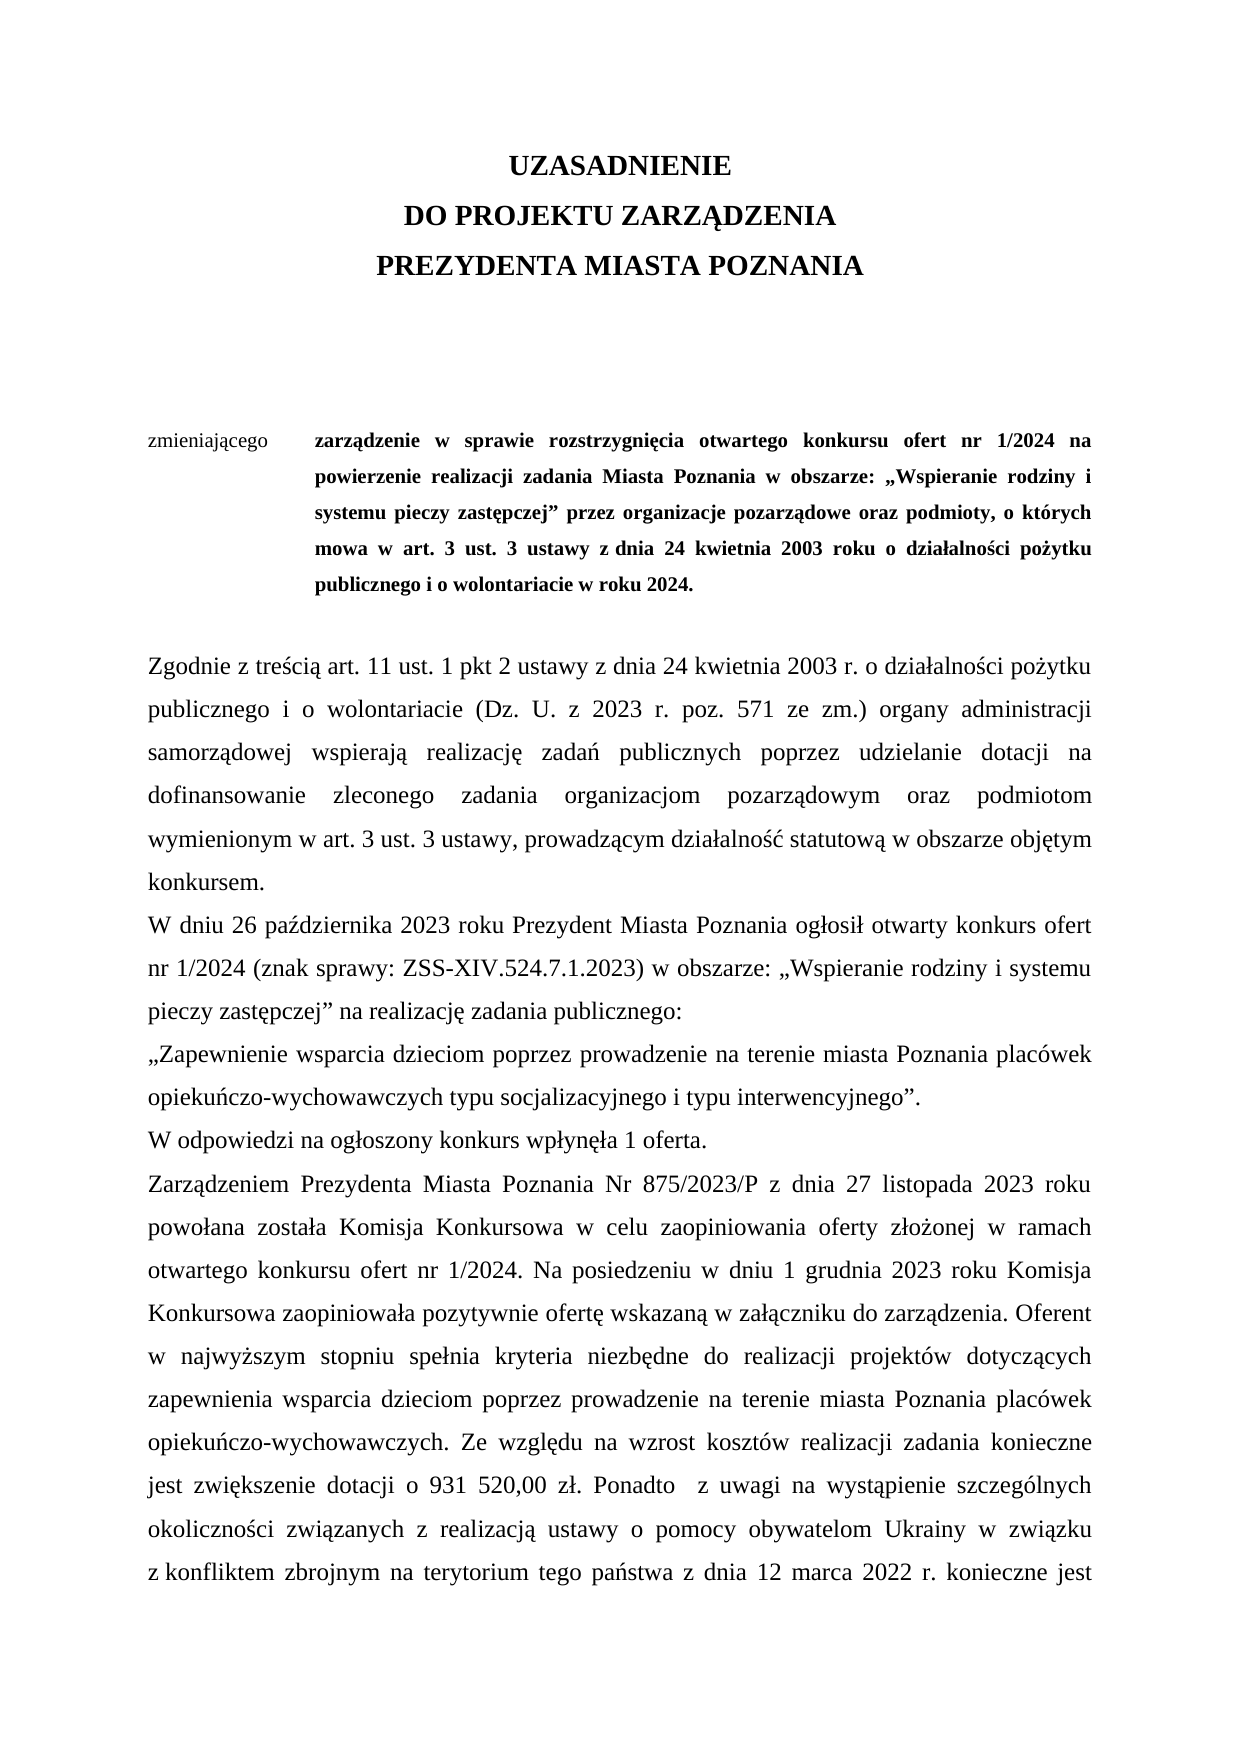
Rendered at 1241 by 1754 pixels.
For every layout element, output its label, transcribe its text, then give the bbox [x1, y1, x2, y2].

subtitle PREZYDENTA MIASTA POZNANIA [148, 248, 1093, 282]
table_header zarządzenie w sprawie rozstrzygnięcia otwartego konkursu ofert nr 1/2024 na powierzenie realizacji zadania Miasta Poznania w obszarze: „Wspieranie rodziny i systemu pieczy zastępczej” przez organizacje pozarządowe oraz podmioty, o których mowa w art. 3 ust. 3 ustawy z dnia 24 kwietnia 2003 roku o działalności pożytku publicznego i o wolontariacie w roku 2024. [303, 428, 1104, 608]
text W dniu 26 października 2023 roku Prezydent Miasta Poznania ogłosił otwarty konkurs ofert nr 1/2024 (znak sprawy: ZSS-XIV.524.7.1.2023) w obszarze: „Wspieranie rodziny i systemu pieczy zastępczej” na realizację zadania publicznego: [148, 910, 1093, 1025]
subtitle DO PROJEKTU ZARZĄDZENIA [148, 198, 1093, 231]
text W odpowiedzi na ogłoszony konkurs wpłynęła 1 oferta. [148, 1126, 1093, 1154]
subtitle UZASADNIENIE [148, 148, 1093, 181]
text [148, 1169, 1093, 1586]
text „Zapewnienie wsparcia dzieciom poprzez prowadzenie na terenie miasta Poznania placówek opiekuńczo-wychowawczych typu socjalizacyjnego i typu interwencyjnego”. [148, 1039, 1093, 1111]
text Zgodnie z treścią art. 11 ust. 1 pkt 2 ustawy z dnia 24 kwietnia 2003 r. o działalności pożytku publicznego i o wolontariacie (Dz. U. z 2023 r. poz. 571 ze zm.) organy administracji samorządowej wspierają realizację zadań publicznych poprzez udzielanie dotacji na dofinansowanie zleconego zadania organizacjom pozarządowym oraz podmiotom wymienionym w art. 3 ust. 3 ustawy, prowadzącym działalność statutową w obszarze objętym konkursem. [148, 651, 1093, 896]
table_header zmieniającego [136, 428, 303, 608]
